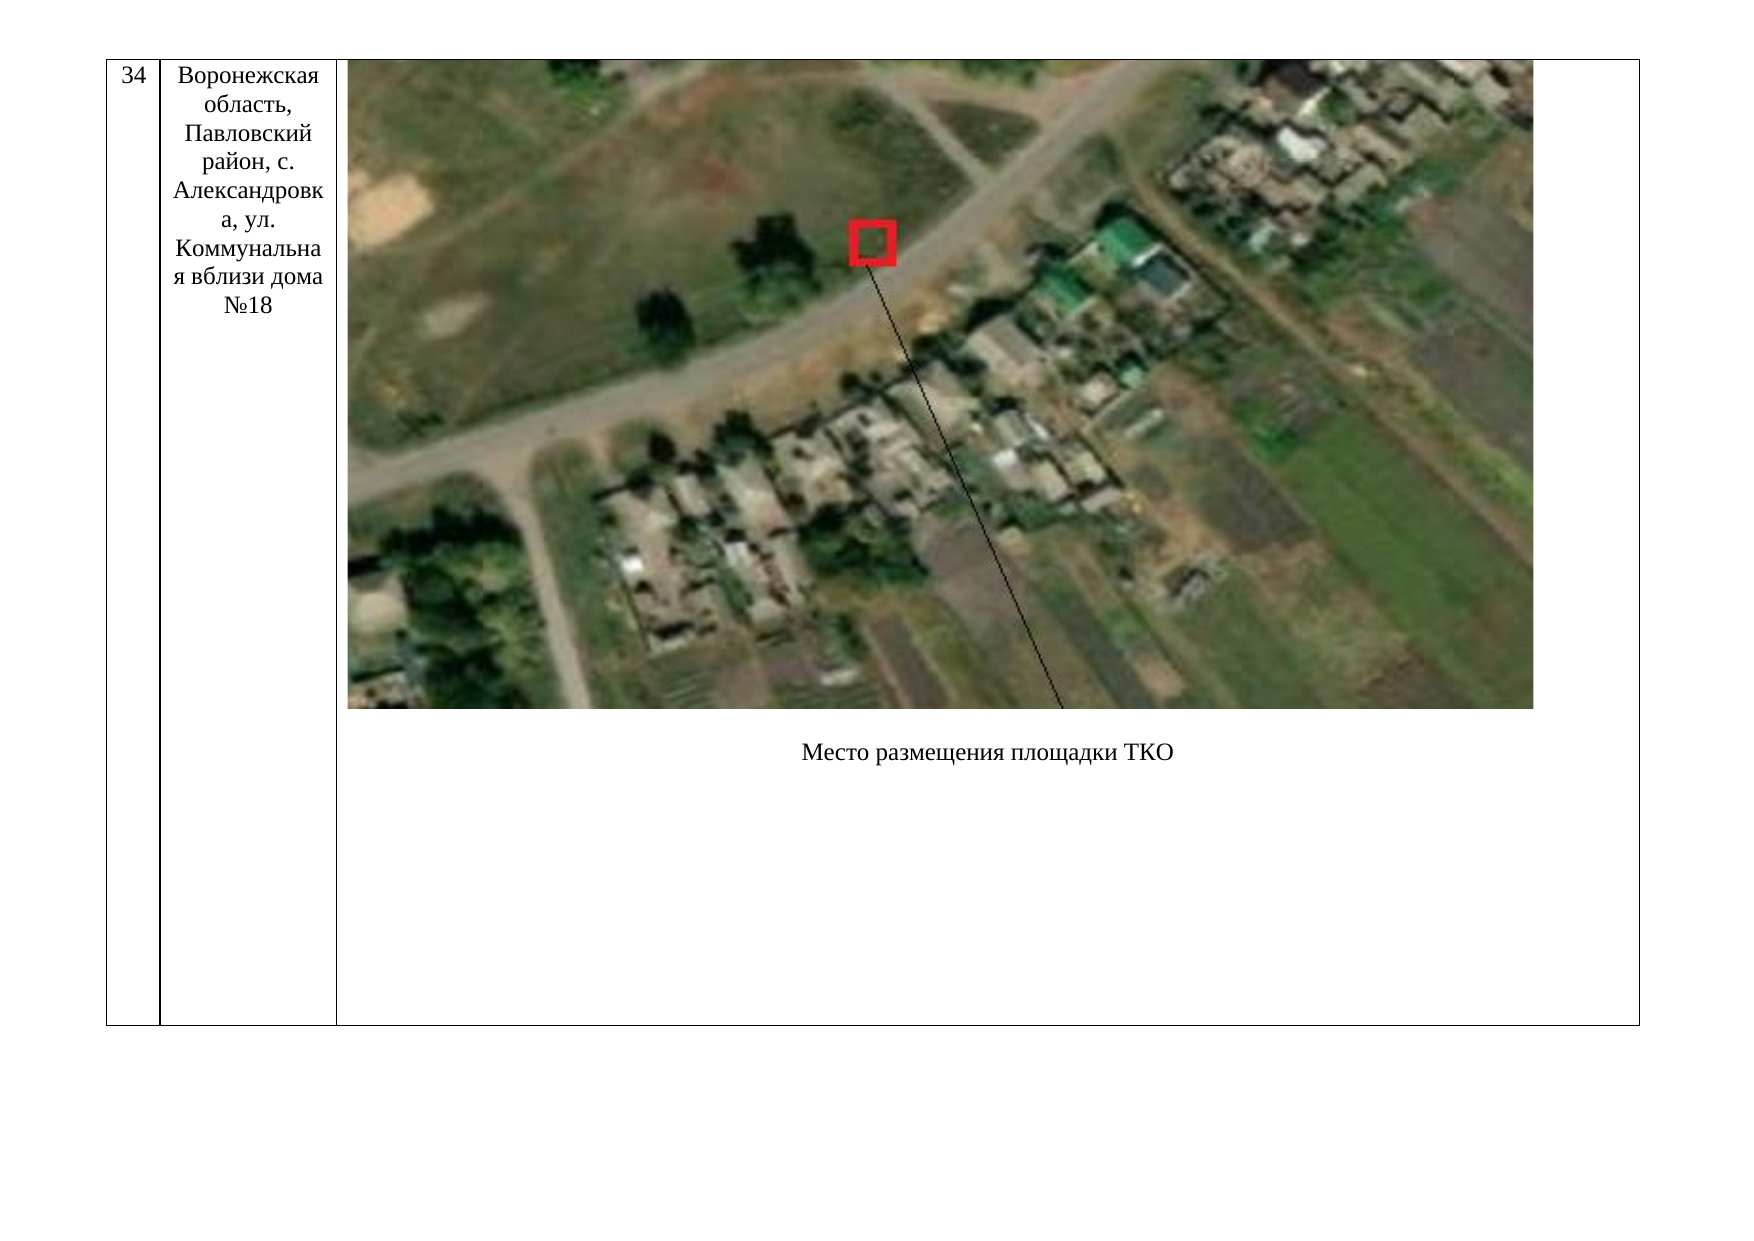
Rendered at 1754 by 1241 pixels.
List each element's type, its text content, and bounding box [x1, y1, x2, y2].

picture [347, 60, 1534, 709]
table_cell Воронежская область, Павловский район, с. Александровка, ул. Коммунальная вблизи дома №18 [161, 60, 336, 1025]
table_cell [337, 60, 1639, 1025]
table_cell 34 [107, 60, 159, 1025]
